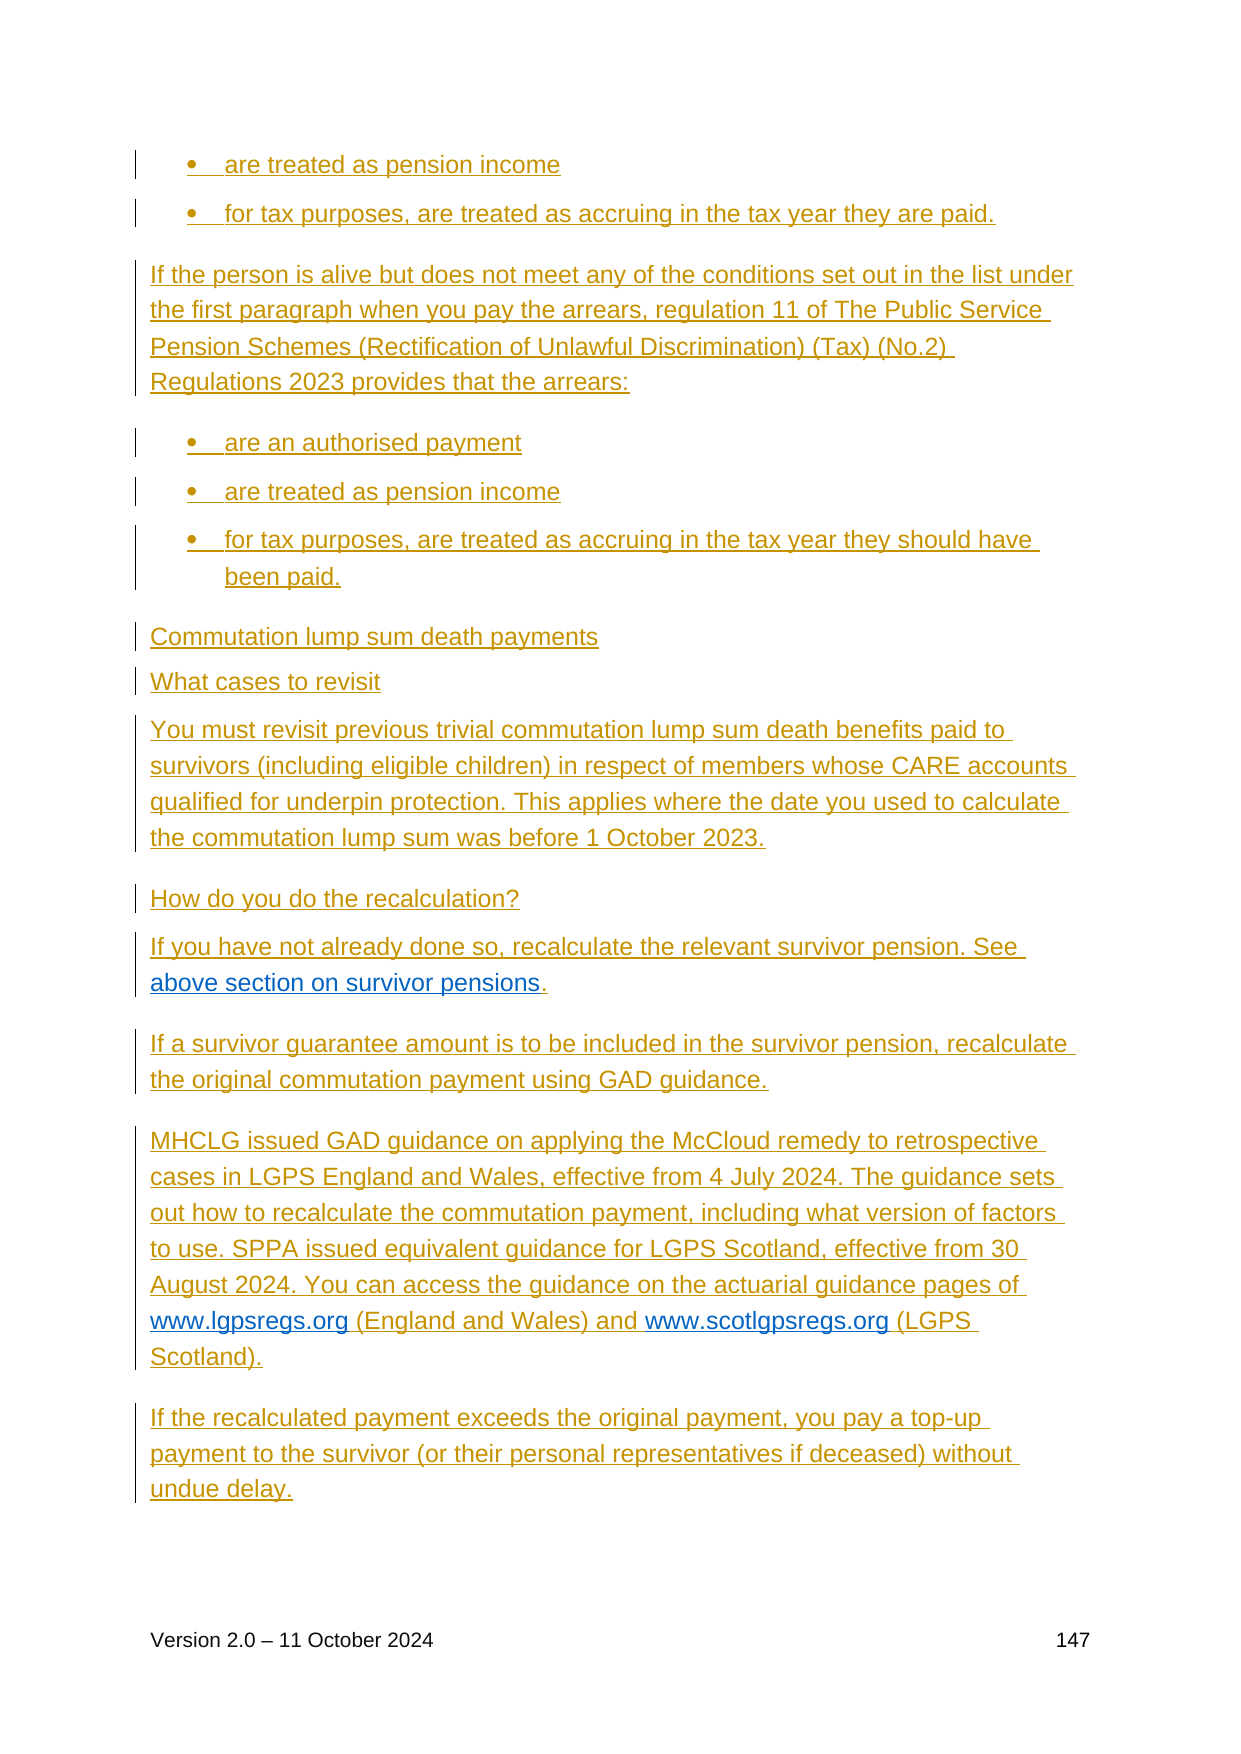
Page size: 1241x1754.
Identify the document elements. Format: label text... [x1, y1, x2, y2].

text above section on survivor pensions [150, 932, 1080, 997]
text www.lgpsregs.orgwww.scotlgpsregs.org [150, 1126, 1080, 1370]
